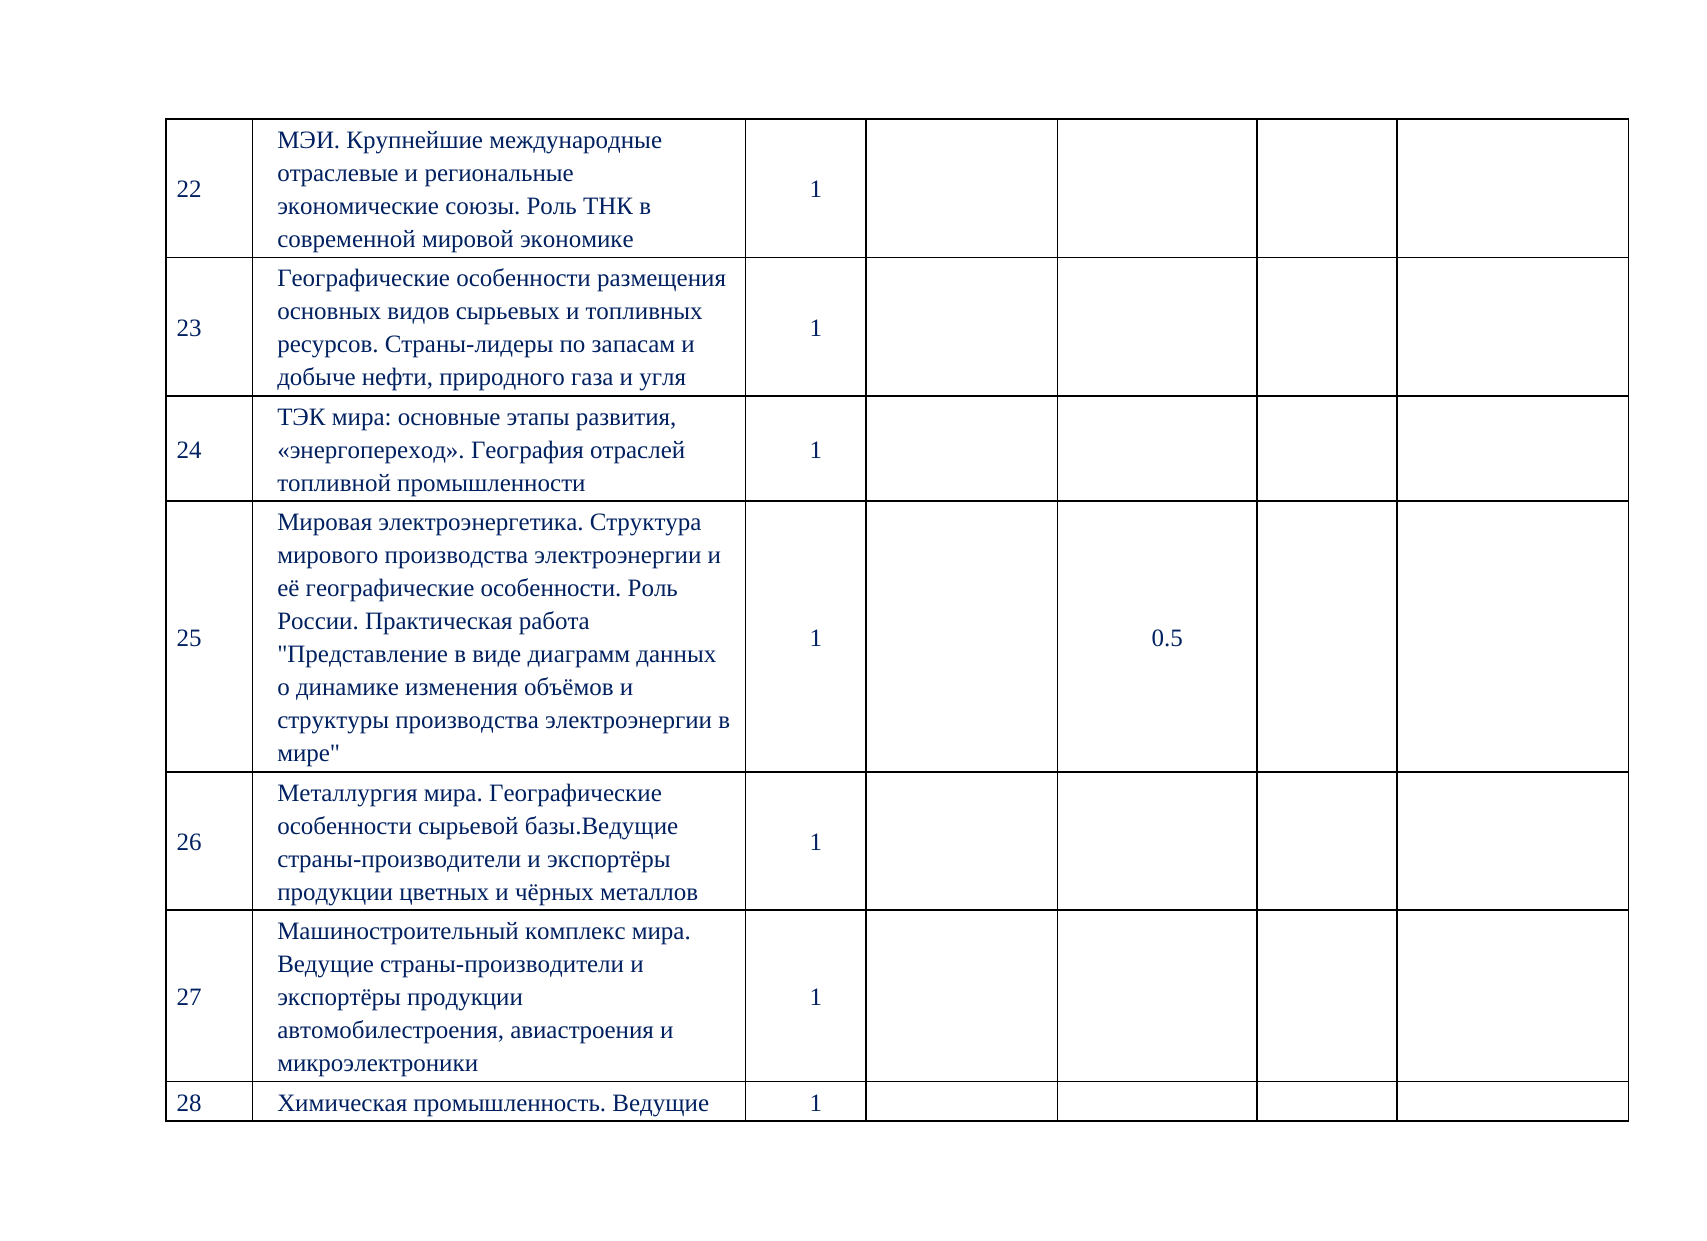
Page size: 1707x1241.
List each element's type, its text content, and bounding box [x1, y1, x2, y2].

table_cell [1258, 773, 1396, 909]
table_cell 1 [746, 502, 865, 771]
table_cell ТЭК мира: основные этапы развития, «энергопереход». География отраслей топливной промышленности [253, 397, 745, 500]
table_cell [1058, 397, 1256, 500]
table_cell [253, 1082, 745, 1120]
table_cell Металлургия мира. Географические особенности сырьевой базы.Ведущие страны-производители и экспортёры продукции цветных и чёрных металлов [253, 773, 745, 909]
table_cell [867, 502, 1057, 771]
table_cell [1058, 1082, 1256, 1120]
table_cell 0.5 [1058, 502, 1256, 771]
table_cell [1398, 258, 1628, 395]
table_cell 1 [746, 1082, 865, 1120]
table_cell 28 [167, 1082, 252, 1120]
table_cell 1 [746, 120, 865, 257]
table_cell 27 [167, 911, 252, 1081]
table_cell 23 [167, 258, 252, 395]
table_cell МЭИ. Крупнейшие международные отраслевые и региональные экономические союзы. Роль ТНК в современной мировой экономике [253, 120, 745, 257]
table_cell [867, 1082, 1057, 1120]
table_cell [867, 120, 1057, 257]
table_cell [867, 258, 1057, 395]
table_cell [1258, 397, 1396, 500]
table_cell [1058, 258, 1256, 395]
table_cell [1058, 120, 1256, 257]
table_cell [1058, 911, 1256, 1081]
table_cell 1 [746, 773, 865, 909]
table_cell [1398, 773, 1628, 909]
table_cell 25 [167, 502, 252, 771]
table_cell [1258, 258, 1396, 395]
table_cell [1258, 120, 1396, 257]
table_cell [1058, 773, 1256, 909]
table_cell [1398, 397, 1628, 500]
table_cell [1258, 1082, 1396, 1120]
table_cell [1398, 1082, 1628, 1120]
table_cell [1398, 911, 1628, 1081]
table_cell [1398, 120, 1628, 257]
table_cell Мировая электроэнергетика. Структура мирового производства электроэнергии и её географические особенности. Роль России. Практическая работа "Представление в виде диаграмм данных о динамике изменения объёмов и структуры производства электроэнергии в мире" [253, 502, 745, 771]
table_cell [1258, 911, 1396, 1081]
table_cell 22 [167, 120, 252, 257]
table_cell 26 [167, 773, 252, 909]
table_cell Машиностроительный комплекс мира. Ведущие страны-производители и экспортёры продукции автомобилестроения, авиастроения и микроэлектроники [253, 911, 745, 1081]
table_cell Географические особенности размещения основных видов сырьевых и топливных ресурсов. Страны-лидеры по запасам и добыче нефти, природного газа и угля [253, 258, 745, 395]
table_cell 1 [746, 911, 865, 1081]
table_cell [1398, 502, 1628, 771]
table_cell 1 [746, 258, 865, 395]
table_cell 24 [167, 397, 252, 500]
table_cell [867, 911, 1057, 1081]
table_cell [867, 773, 1057, 909]
table_cell [1258, 502, 1396, 771]
table_cell [867, 397, 1057, 500]
table_cell 1 [746, 397, 865, 500]
